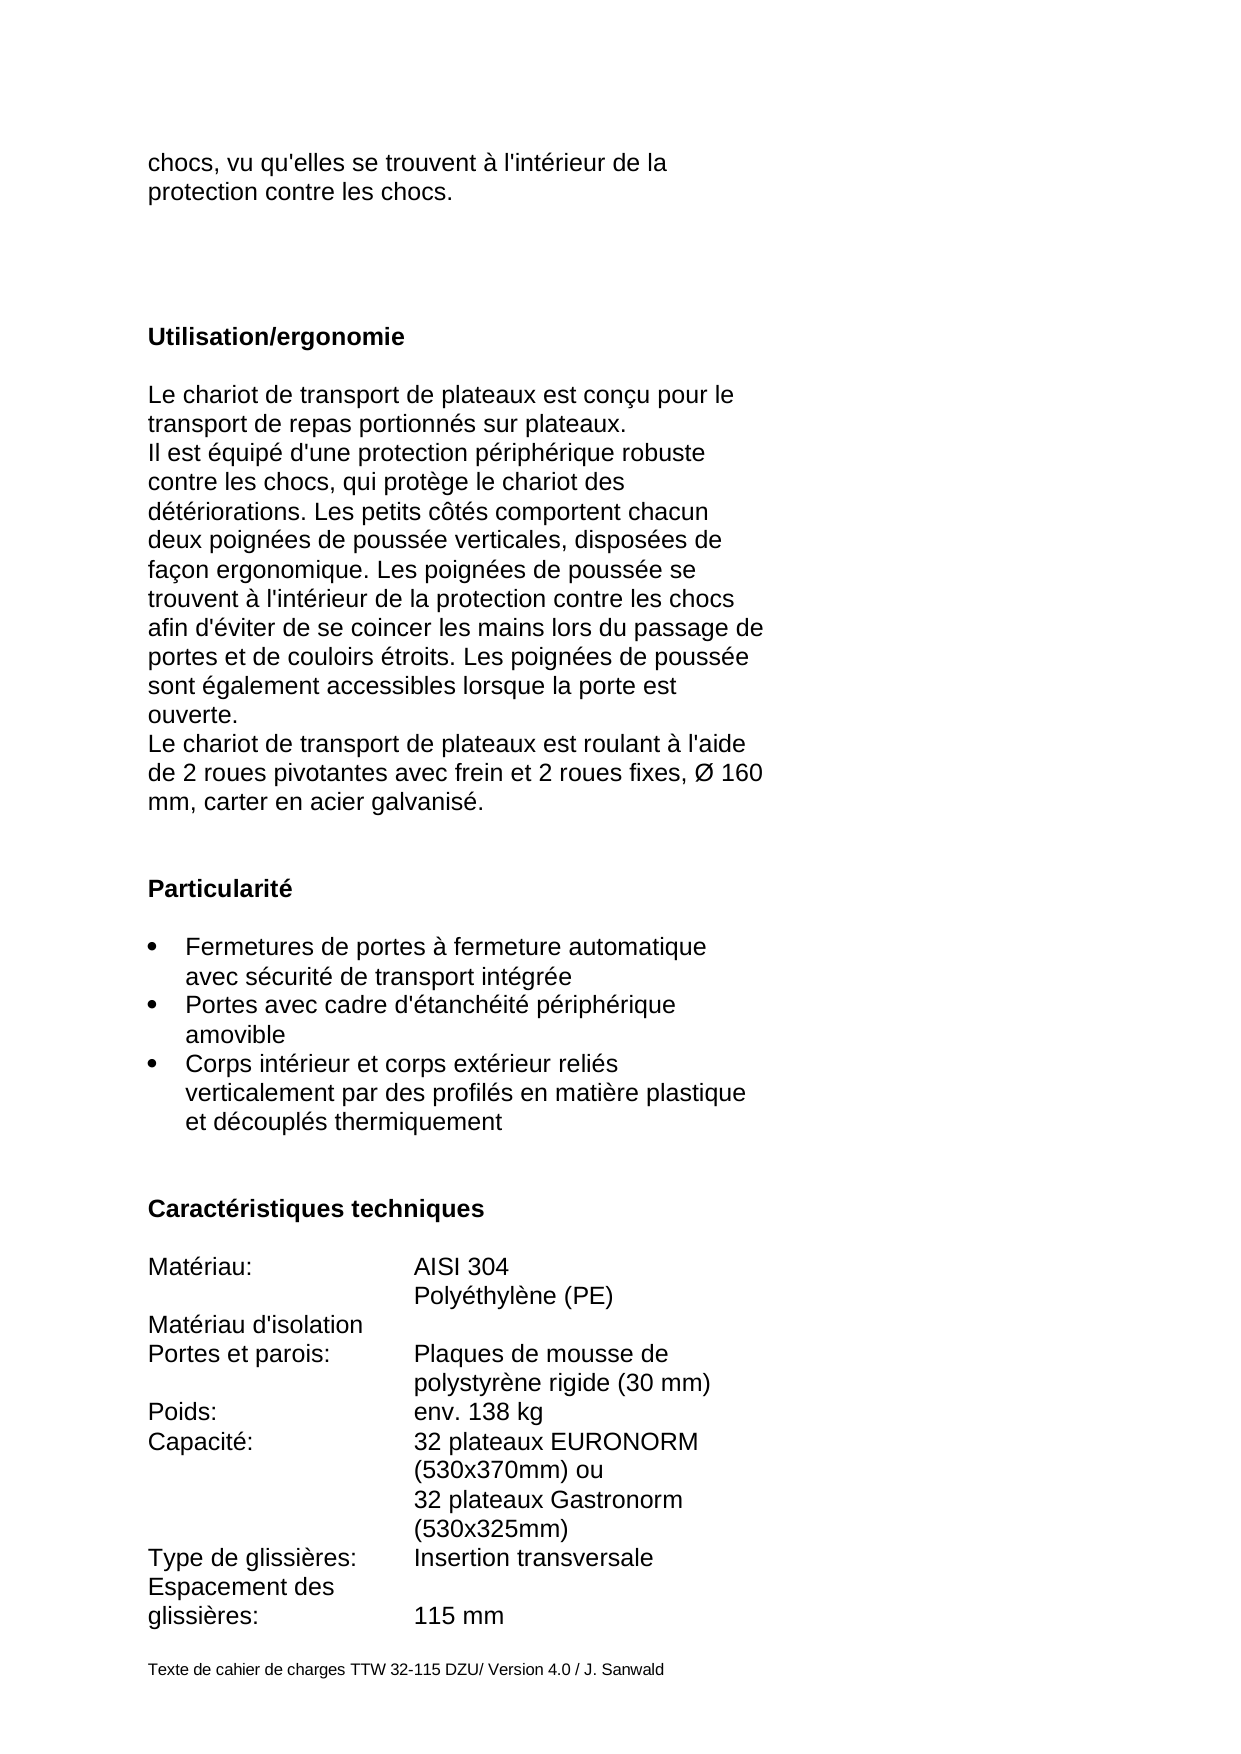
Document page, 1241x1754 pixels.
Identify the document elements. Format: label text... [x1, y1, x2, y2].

list Fermetures de portes à fermeture automatique avec sécurité de transport intégrée [148, 932, 753, 990]
text 32 plateaux Gastronorm (530x325mm) [148, 1484, 768, 1543]
text Le chariot de transport de plateaux est roulant à l'aide de 2 roues pivotantes avec frein et 2 roues fixes, Ø 160 mm, carter en acier galvanisé. [148, 729, 768, 816]
text Type de glissières: Insertion transversale [148, 1543, 768, 1572]
list Portes avec cadre d'étanchéité périphérique amovible [148, 990, 753, 1048]
text Poids: env. 138 kg [148, 1397, 768, 1426]
text Utilisation/ergonomie [148, 322, 768, 351]
text Matériau d'isolation [148, 1310, 768, 1339]
text Polyéthylène (PE) [148, 1281, 768, 1310]
subtitle Caractéristiques techniques [148, 1194, 768, 1223]
text Matériau: AISI 304 [148, 1252, 768, 1281]
text Le chariot de transport de plateaux est conçu pour le transport de repas portionnés sur plateaux. [148, 380, 768, 438]
text Portes et parois: Plaques de mousse de polystyrène rigide (30 mm) [148, 1339, 768, 1397]
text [148, 148, 768, 206]
text Espacement des glissières: 115 mm [148, 1572, 768, 1630]
list Corps intérieur et corps extérieur reliés verticalement par des profilés en matière plastique et découplés thermiquement [148, 1048, 753, 1136]
text Capacité: 32 plateaux EURONORM (530x370mm) ou [148, 1426, 768, 1484]
text Il est équipé d'une protection périphérique robuste contre les chocs, qui protège le chariot des détériorations. Les petits côtés comportent chacun deux poignées de poussée verticales, disposées de façon ergonomique. Les poignées de poussée se trouvent à l'intérieur de la protection contre les chocs afin d'éviter de se coincer les mains lors du passage de portes et de couloirs étroits. Les poignées de poussée sont également accessibles lorsque la porte est ouverte. [148, 438, 768, 729]
subtitle Particularité [148, 874, 753, 903]
